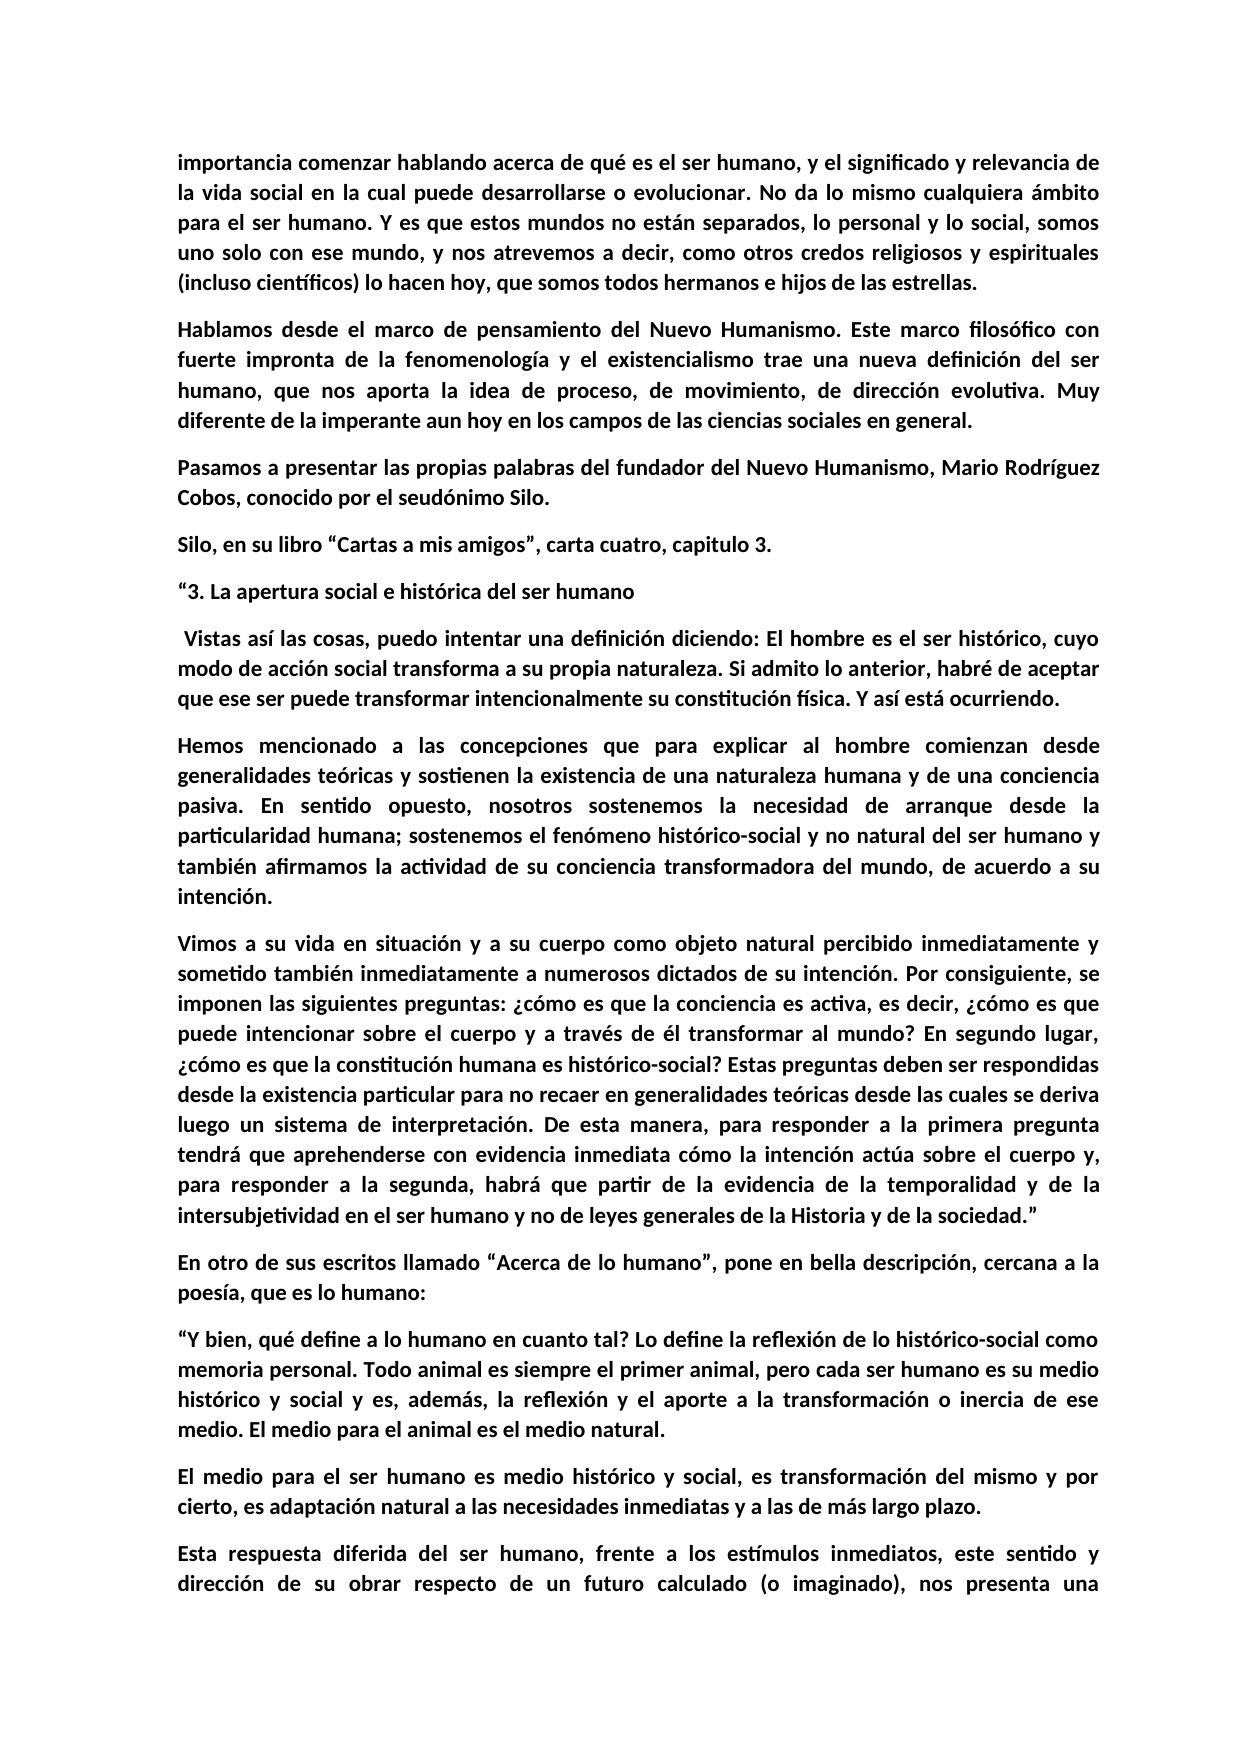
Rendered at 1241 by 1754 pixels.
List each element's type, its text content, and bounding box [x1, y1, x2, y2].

text “Y bien, qué define a lo humano en cuanto tal? Lo define la reflexión de lo histórico-social como memoria personal. Todo animal es siempre el primer animal, pero cada ser humano es su medio histórico y social y es, además, la reflexión y el aporte a la transformación o inercia de ese medio. El medio para el animal es el medio natural. [177, 1325, 1101, 1443]
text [177, 1539, 1101, 1597]
text “3. La apertura social e histórica del ser humano [177, 577, 1101, 605]
text Hablamos desde el marco de pensamiento del Nuevo Humanismo. Este marco filosófico con fuerte impronta de la fenomenología y el existencialismo trae una nueva definición del ser humano, que nos aporta la idea de proceso, de movimiento, de dirección evolutiva. Muy diferente de la imperante aun hoy en los campos de las ciencias sociales en general. [177, 315, 1101, 434]
text Hemos mencionado a las concepciones que para explicar al hombre comienzan desde generalidades teóricas y sostienen la existencia de una naturaleza humana y de una conciencia pasiva. En sentido opuesto, nosotros sostenemos la necesidad de arranque desde la particularidad humana; sostenemos el fenómeno histórico-social y no natural del ser humano y también afirmamos la actividad de su conciencia transformadora del mundo, de acuerdo a su intención. [177, 731, 1101, 910]
text El medio para el ser humano es medio histórico y social, es transformación del mismo y por cierto, es adaptación natural a las necesidades inmediatas y a las de más largo plazo. [177, 1462, 1101, 1520]
text En otro de sus escritos llamado “Acerca de lo humano”, pone en bella descripción, cercana a la poesía, que es lo humano: [177, 1248, 1101, 1306]
text Silo, en su libro “Cartas a mis amigos”, carta cuatro, capitulo 3. [177, 530, 1101, 558]
text Pasamos a presentar las propias palabras del fundador del Nuevo Humanismo, Mario Rodríguez Cobos, conocido por el seudónimo Silo. [177, 453, 1101, 511]
text Vistas así las cosas, puedo intentar una definición diciendo: El hombre es el ser histórico, cuyo modo de acción social transforma a su propia naturaleza. Si admito lo anterior, habré de aceptar que ese ser puede transformar intencionalmente su constitución física. Y así está ocurriendo. [177, 624, 1101, 712]
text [177, 148, 1101, 296]
text Vimos a su vida en situación y a su cuerpo como objeto natural percibido inmediatamente y sometido también inmediatamente a numerosos dictados de su intención. Por consiguiente, se imponen las siguientes preguntas: ¿cómo es que la conciencia es activa, es decir, ¿cómo es que puede intencionar sobre el cuerpo y a través de él transformar al mundo? En segundo lugar, ¿cómo es que la constitución humana es histórico-social? Estas preguntas deben ser respondidas desde la existencia particular para no recaer en generalidades teóricas desde las cuales se deriva luego un sistema de interpretación. De esta manera, para responder a la primera pregunta tendrá que aprehenderse con evidencia inmediata cómo la intención actúa sobre el cuerpo y, para responder a la segunda, habrá que partir de la evidencia de la temporalidad y de la intersubjetividad en el ser humano y no de leyes generales de la Historia y de la sociedad.” [177, 929, 1101, 1229]
